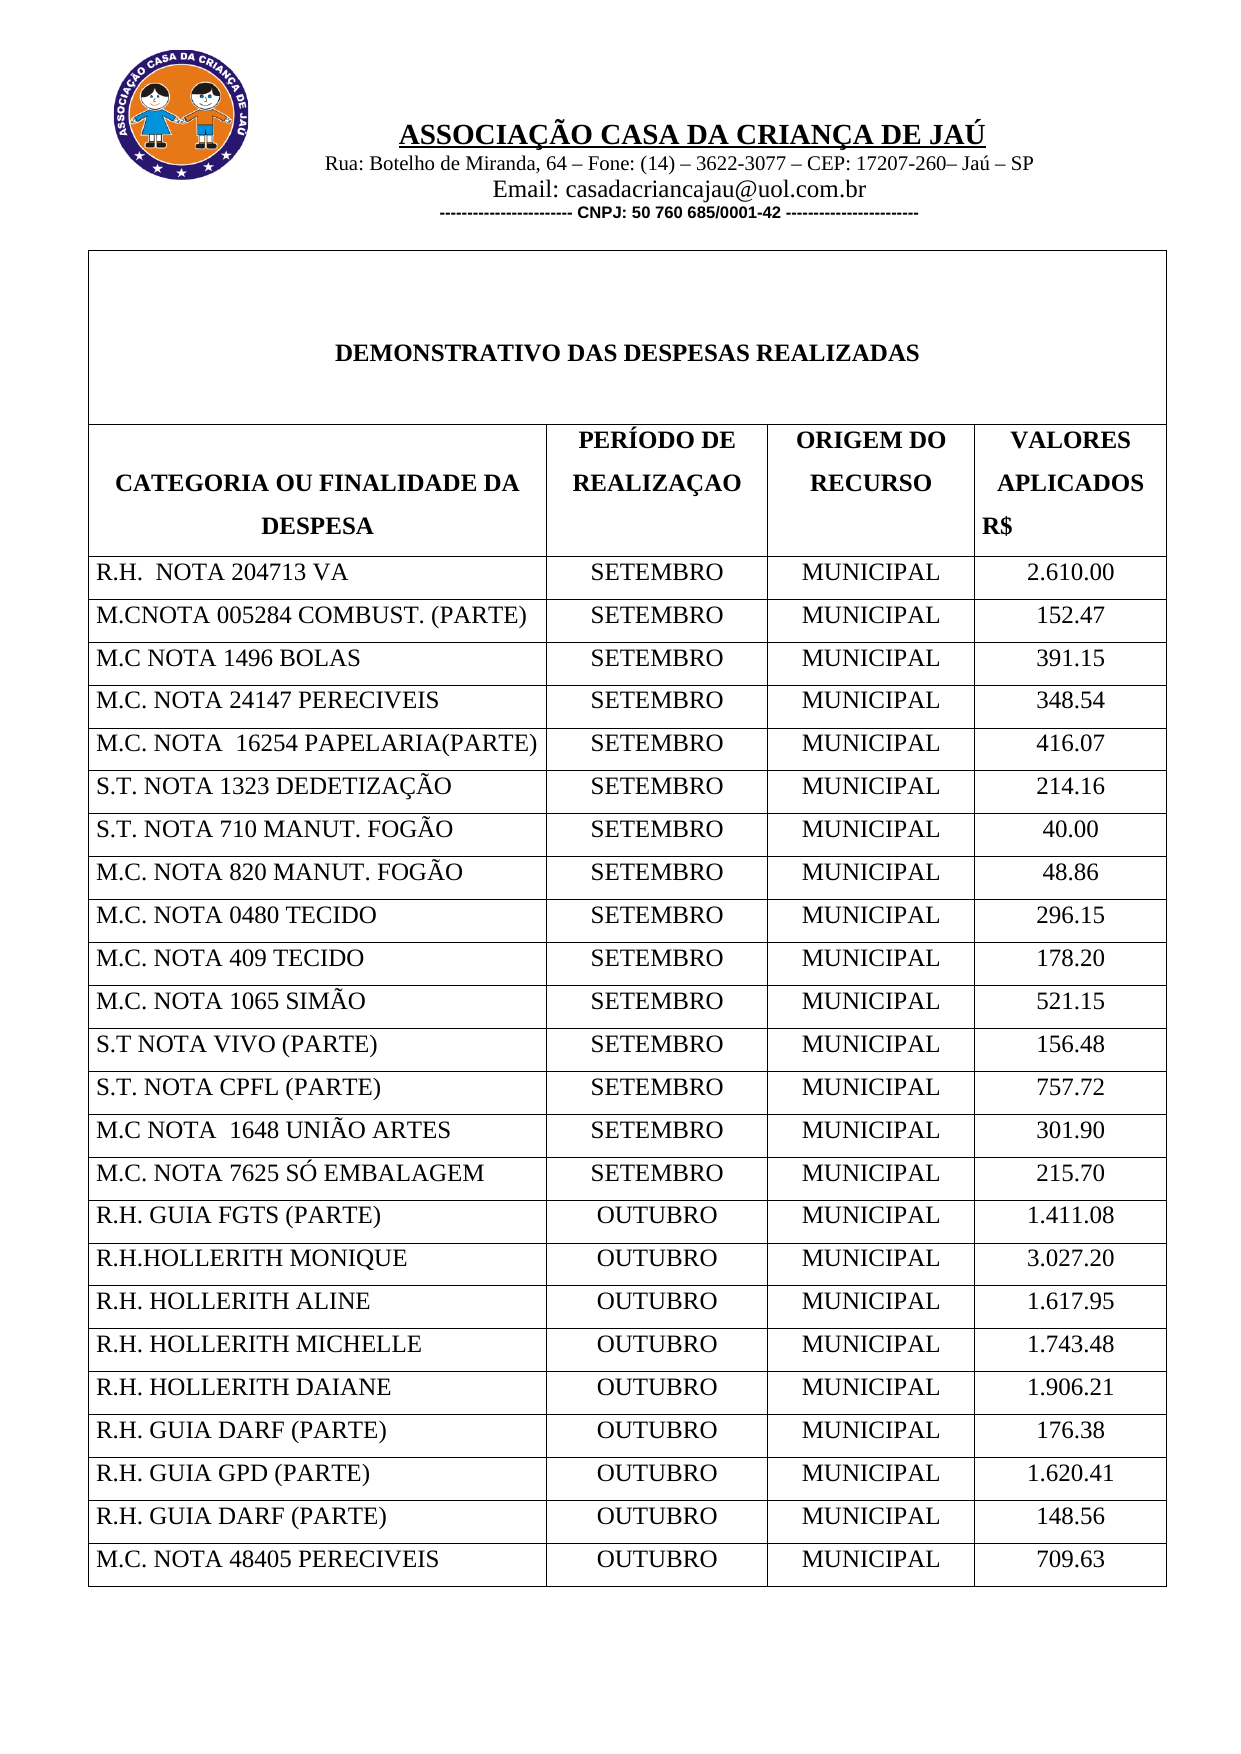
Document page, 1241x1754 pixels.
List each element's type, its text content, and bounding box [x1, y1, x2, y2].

table_cell S.T. NOTA CPFL (PARTE) [89, 1072, 546, 1114]
table_cell SETEMBRO [547, 600, 767, 642]
table_header DEMONSTRATIVO DAS DESPESAS REALIZADAS [89, 251, 1166, 424]
table_cell MUNICIPAL [768, 986, 974, 1028]
table_cell SETEMBRO [547, 643, 767, 684]
table_cell MUNICIPAL [768, 943, 974, 985]
table_cell OUTUBRO [547, 1372, 767, 1414]
table_cell SETEMBRO [547, 1029, 767, 1071]
table_cell OUTUBRO [547, 1201, 767, 1242]
table_cell SETEMBRO [547, 1158, 767, 1199]
table_cell 2.610.00 [975, 557, 1166, 599]
table_cell M.C NOTA 1496 BOLAS [89, 643, 546, 684]
table_cell 156.48 [975, 1029, 1166, 1071]
table_cell MUNICIPAL [768, 1286, 974, 1328]
table_cell M.C. NOTA 48405 PERECIVEIS [89, 1544, 546, 1586]
picture [113, 50, 249, 185]
table_cell M.C. NOTA 7625 SÓ EMBALAGEM [89, 1158, 546, 1199]
table_cell MUNICIPAL [768, 1372, 974, 1414]
table_cell 391.15 [975, 643, 1166, 684]
table_cell 152.47 [975, 600, 1166, 642]
table_cell ORIGEM DO RECURSO [768, 425, 974, 556]
table_cell SETEMBRO [547, 1072, 767, 1114]
table_cell R.H. GUIA FGTS (PARTE) [89, 1201, 546, 1242]
table_cell SETEMBRO [547, 943, 767, 985]
table_cell MUNICIPAL [768, 857, 974, 899]
table_cell M.C. NOTA 24147 PERECIVEIS [89, 686, 546, 727]
table_cell 3.027.20 [975, 1244, 1166, 1285]
table_cell M.C NOTA 1648 UNIÃO ARTES [89, 1115, 546, 1157]
table_cell SETEMBRO [547, 857, 767, 899]
table_cell 1.620.41 [975, 1458, 1166, 1500]
table_cell M.C. NOTA 0480 TECIDO [89, 900, 546, 942]
table_cell OUTUBRO [547, 1415, 767, 1457]
table_cell OUTUBRO [547, 1286, 767, 1328]
table_cell 348.54 [975, 686, 1166, 727]
table_cell MUNICIPAL [768, 686, 974, 727]
table_cell MUNICIPAL [768, 643, 974, 684]
table_cell MUNICIPAL [768, 1329, 974, 1371]
table_cell MUNICIPAL [768, 771, 974, 813]
table_cell 48.86 [975, 857, 1166, 899]
table_cell MUNICIPAL [768, 557, 974, 599]
table_cell R.H. GUIA DARF (PARTE) [89, 1415, 546, 1457]
table_cell MUNICIPAL [768, 1544, 974, 1586]
table_cell 176.38 [975, 1415, 1166, 1457]
table_cell 416.07 [975, 729, 1166, 770]
table_cell 521.15 [975, 986, 1166, 1028]
table_cell MUNICIPAL [768, 900, 974, 942]
table_cell MUNICIPAL [768, 1072, 974, 1114]
table_cell SETEMBRO [547, 557, 767, 599]
table_cell CATEGORIA OU FINALIDADE DA DESPESA [89, 425, 546, 556]
table_cell 214.16 [975, 771, 1166, 813]
table_cell OUTUBRO [547, 1329, 767, 1371]
table_cell 709.63 [975, 1544, 1166, 1586]
table_cell OUTUBRO [547, 1501, 767, 1543]
table_cell OUTUBRO [547, 1544, 767, 1586]
table_cell 1.743.48 [975, 1329, 1166, 1371]
table_cell MUNICIPAL [768, 729, 974, 770]
table_cell M.CNOTA 005284 COMBUST. (PARTE) [89, 600, 546, 642]
table_cell 296.15 [975, 900, 1166, 942]
table_cell OUTUBRO [547, 1244, 767, 1285]
table_cell M.C. NOTA 16254 PAPELARIA(PARTE) [89, 729, 546, 770]
table_cell R.H. GUIA GPD (PARTE) [89, 1458, 546, 1500]
table_cell 1.411.08 [975, 1201, 1166, 1242]
table_cell MUNICIPAL [768, 1115, 974, 1157]
table_cell R.H. HOLLERITH ALINE [89, 1286, 546, 1328]
table_cell 178.20 [975, 943, 1166, 985]
table_cell MUNICIPAL [768, 1158, 974, 1199]
table_cell MUNICIPAL [768, 600, 974, 642]
table_cell S.T. NOTA 710 MANUT. FOGÃO [89, 814, 546, 856]
table_cell 301.90 [975, 1115, 1166, 1157]
table_cell MUNICIPAL [768, 1201, 974, 1242]
table_cell R.H.HOLLERITH MONIQUE [89, 1244, 546, 1285]
table_cell VALORES APLICADOS R$ [975, 425, 1166, 556]
table_cell SETEMBRO [547, 900, 767, 942]
table_cell S.T NOTA VIVO (PARTE) [89, 1029, 546, 1071]
table_cell PERÍODO DE REALIZAÇAO [547, 425, 767, 556]
table_cell M.C. NOTA 820 MANUT. FOGÃO [89, 857, 546, 899]
table_cell 1.906.21 [975, 1372, 1166, 1414]
table_cell M.C. NOTA 1065 SIMÃO [89, 986, 546, 1028]
table_cell MUNICIPAL [768, 814, 974, 856]
table_cell 1.617.95 [975, 1286, 1166, 1328]
table_cell SETEMBRO [547, 771, 767, 813]
table_cell 757.72 [975, 1072, 1166, 1114]
table_cell R.H. NOTA 204713 VA [89, 557, 546, 599]
table_cell MUNICIPAL [768, 1458, 974, 1500]
table_cell R.H. GUIA DARF (PARTE) [89, 1501, 546, 1543]
table_cell R.H. HOLLERITH DAIANE [89, 1372, 546, 1414]
table_cell MUNICIPAL [768, 1501, 974, 1543]
table_cell SETEMBRO [547, 686, 767, 727]
table_cell SETEMBRO [547, 729, 767, 770]
table_cell SETEMBRO [547, 814, 767, 856]
table_cell 148.56 [975, 1501, 1166, 1543]
table_cell MUNICIPAL [768, 1244, 974, 1285]
table_cell SETEMBRO [547, 1115, 767, 1157]
table_cell 40.00 [975, 814, 1166, 856]
table_cell 215.70 [975, 1158, 1166, 1199]
table_cell M.C. NOTA 409 TECIDO [89, 943, 546, 985]
table_cell MUNICIPAL [768, 1415, 974, 1457]
table_cell S.T. NOTA 1323 DEDETIZAÇÃO [89, 771, 546, 813]
table_cell MUNICIPAL [768, 1029, 974, 1071]
table_cell SETEMBRO [547, 986, 767, 1028]
table_cell R.H. HOLLERITH MICHELLE [89, 1329, 546, 1371]
table_cell OUTUBRO [547, 1458, 767, 1500]
